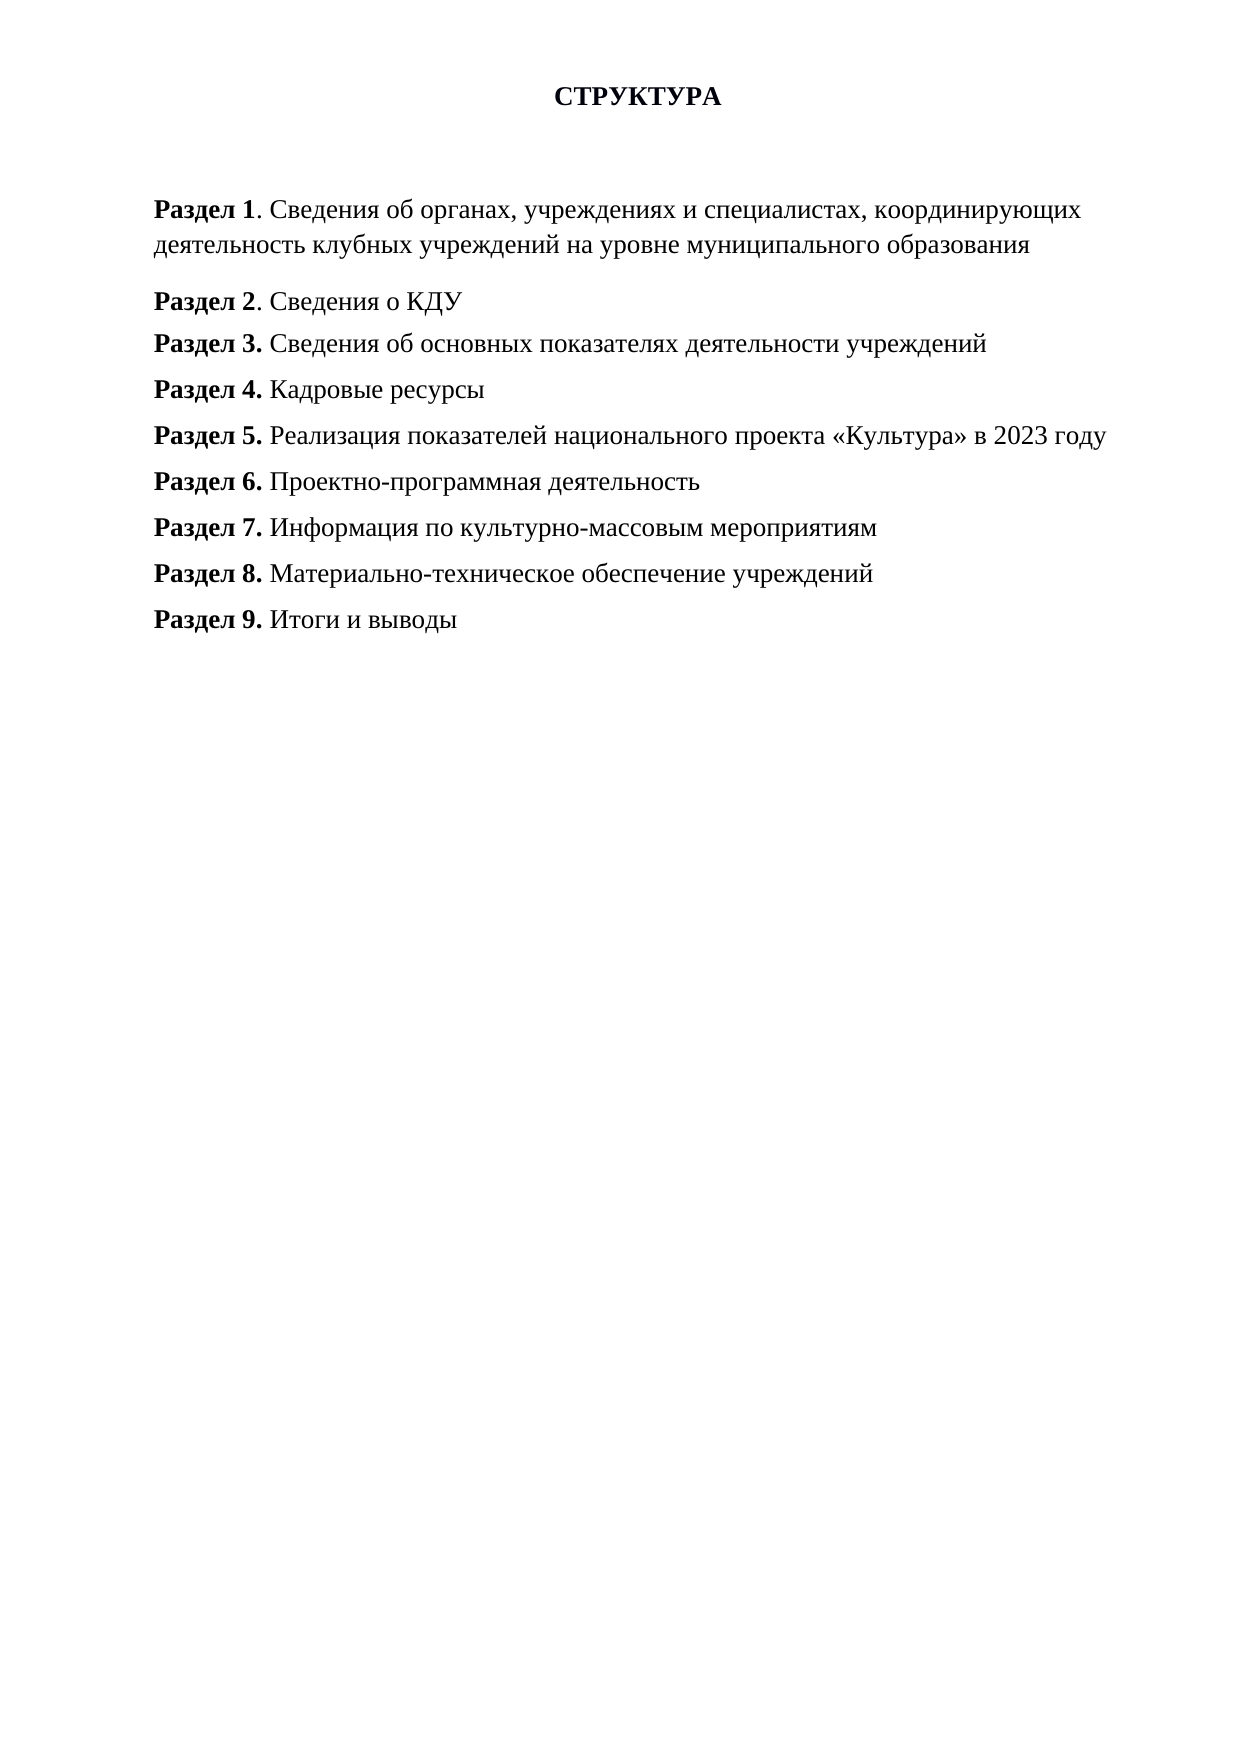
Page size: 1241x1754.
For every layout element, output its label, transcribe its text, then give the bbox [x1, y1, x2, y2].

text Раздел 2. Сведения о КДУ [153, 285, 1152, 316]
text Раздел 4. Кадровые ресурсы [153, 373, 1152, 404]
text Раздел 5. Реализация показателей национального проекта «Культура» в 2023 году [153, 419, 1152, 450]
text СТРУКТУРА [124, 80, 1152, 111]
text Раздел 8. Материально-техническое обеспечение учреждений [153, 557, 1152, 589]
text Раздел 1. Сведения об органах, учреждениях и специалистах, координирующих деятельность клубных учреждений на уровне муниципального образования [153, 193, 1152, 260]
text Раздел 3. Сведения об основных показателях деятельности учреждений [153, 327, 1152, 358]
text Раздел 9. Итоги и выводы [262, 604, 1152, 635]
text Раздел 6. Проектно-программная деятельность [153, 465, 1152, 496]
text Раздел 7. Информация по культурно-массовым мероприятиям [153, 511, 1152, 542]
